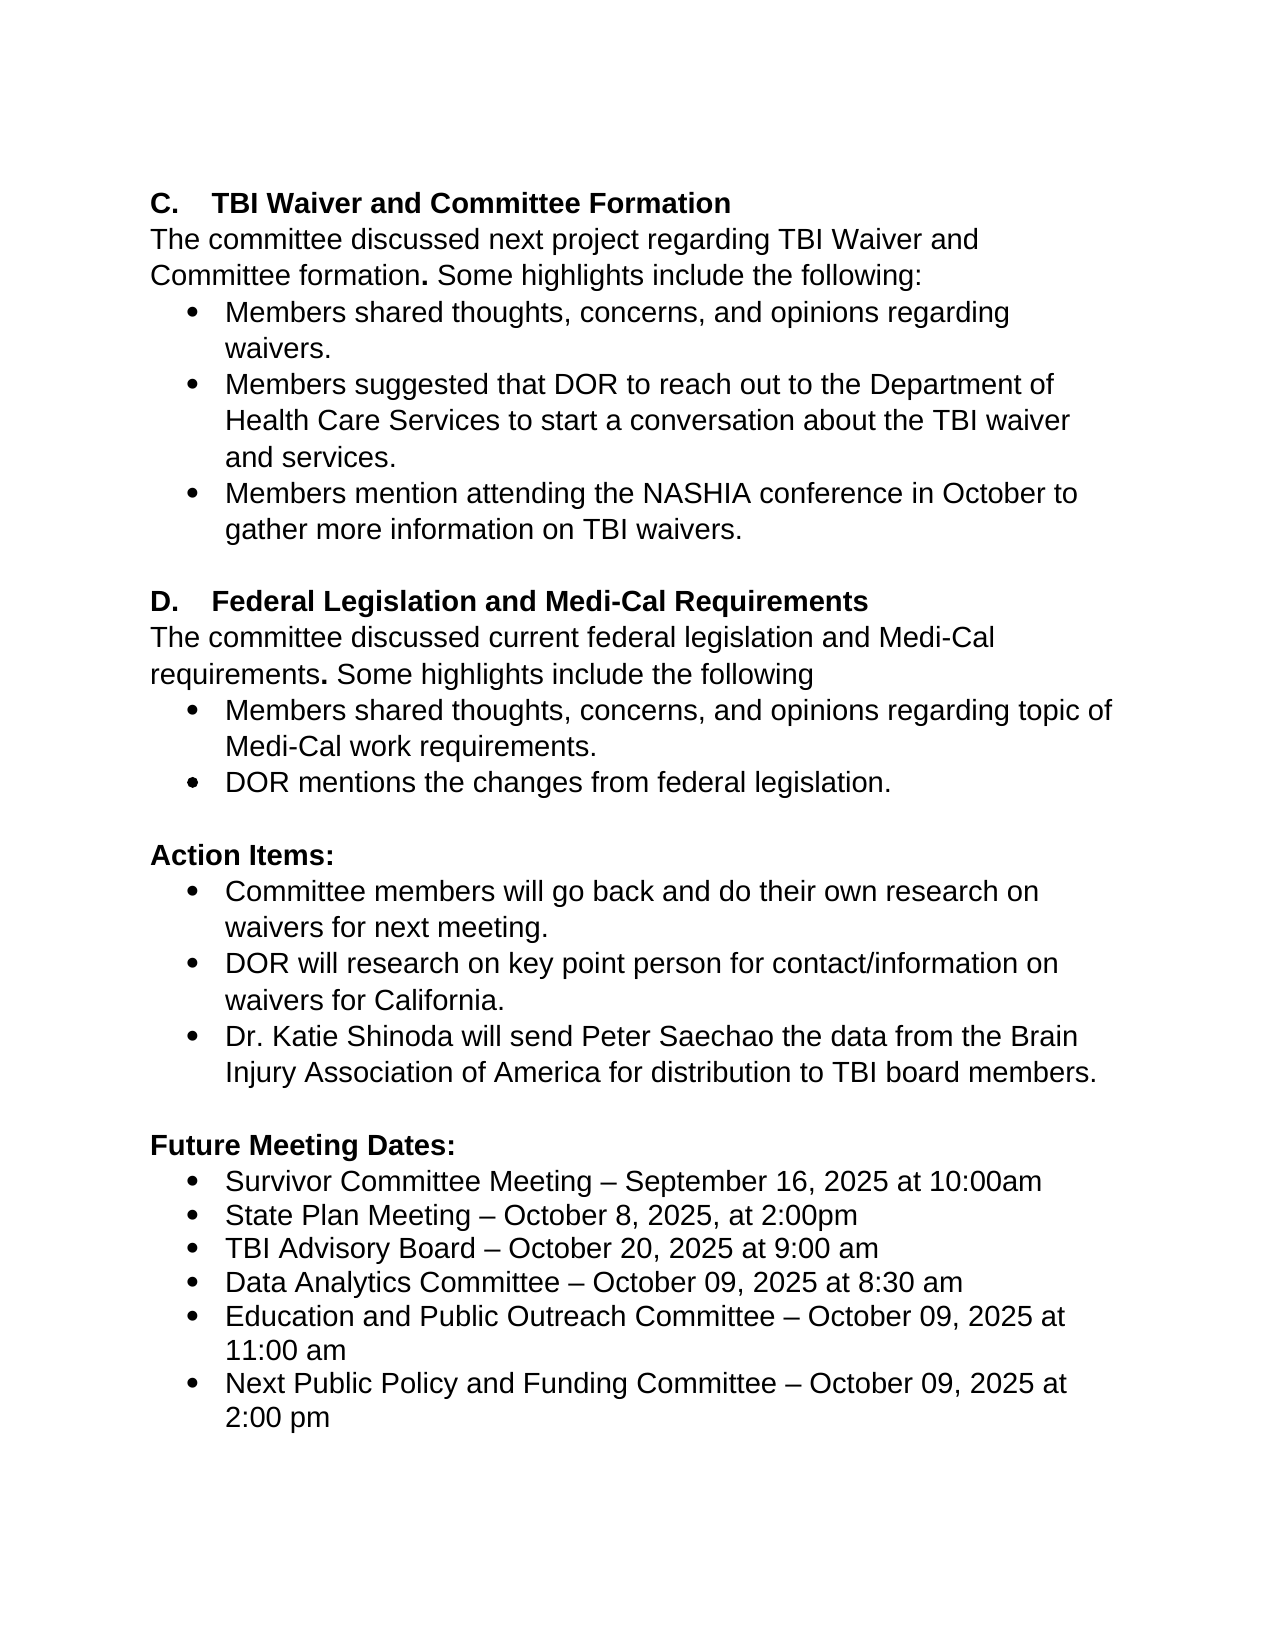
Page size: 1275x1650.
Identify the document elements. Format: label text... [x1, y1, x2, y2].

list TBI Advisory Board – October 20, 2025 at 9:00 am [187, 1231, 1125, 1265]
list DOR will research on key point person for contact/information on waivers for California. [187, 946, 1125, 1016]
list Data Analytics Committee – October 09, 2025 at 8:30 am [187, 1265, 1125, 1299]
list Survivor Committee Meeting – September 16, 2025 at 10:00am [187, 1164, 1125, 1197]
list Next Public Policy and Funding Committee – October 09, 2025 at 2:00 pm [187, 1366, 1125, 1433]
list Members suggested that DOR to reach out to the Department of Health Care Services to start a conversation about the TBI waiver and services. [187, 367, 1125, 473]
text D. Federal Legislation and Medi-Cal Requirements [150, 584, 1125, 618]
list Education and Public Outreach Committee – October 09, 2025 at 11:00 am [187, 1299, 1125, 1366]
text Future Meeting Dates: [150, 1128, 1125, 1161]
list Members shared thoughts, concerns, and opinions regarding waivers. [187, 294, 1125, 364]
list Committee members will go back and do their own research on waivers for next meeting. [187, 874, 1125, 944]
text The committee discussed current federal legislation and Medi-Cal requirements. Some highlights include the following [150, 621, 1125, 690]
list Members shared thoughts, concerns, and opinions regarding topic of Medi-Cal work requirements. [187, 693, 1125, 763]
list State Plan Meeting – October 8, 2025, at 2:00pm [187, 1197, 1125, 1231]
text Action Items: [150, 838, 1125, 871]
text The committee discussed next project regarding TBI Waiver and Committee formation. Some highlights include the following: [150, 222, 1125, 292]
text C. TBI Waiver and Committee Formation [150, 186, 1125, 220]
list DOR mentions the changes from federal legislation. [187, 765, 1125, 799]
list Members mention attending the NASHIA conference in October to gather more information on TBI waivers. [187, 476, 1125, 546]
list Dr. Katie Shinoda will send Peter Saechao the data from the Brain Injury Association of America for distribution to TBI board members. [187, 1019, 1125, 1089]
